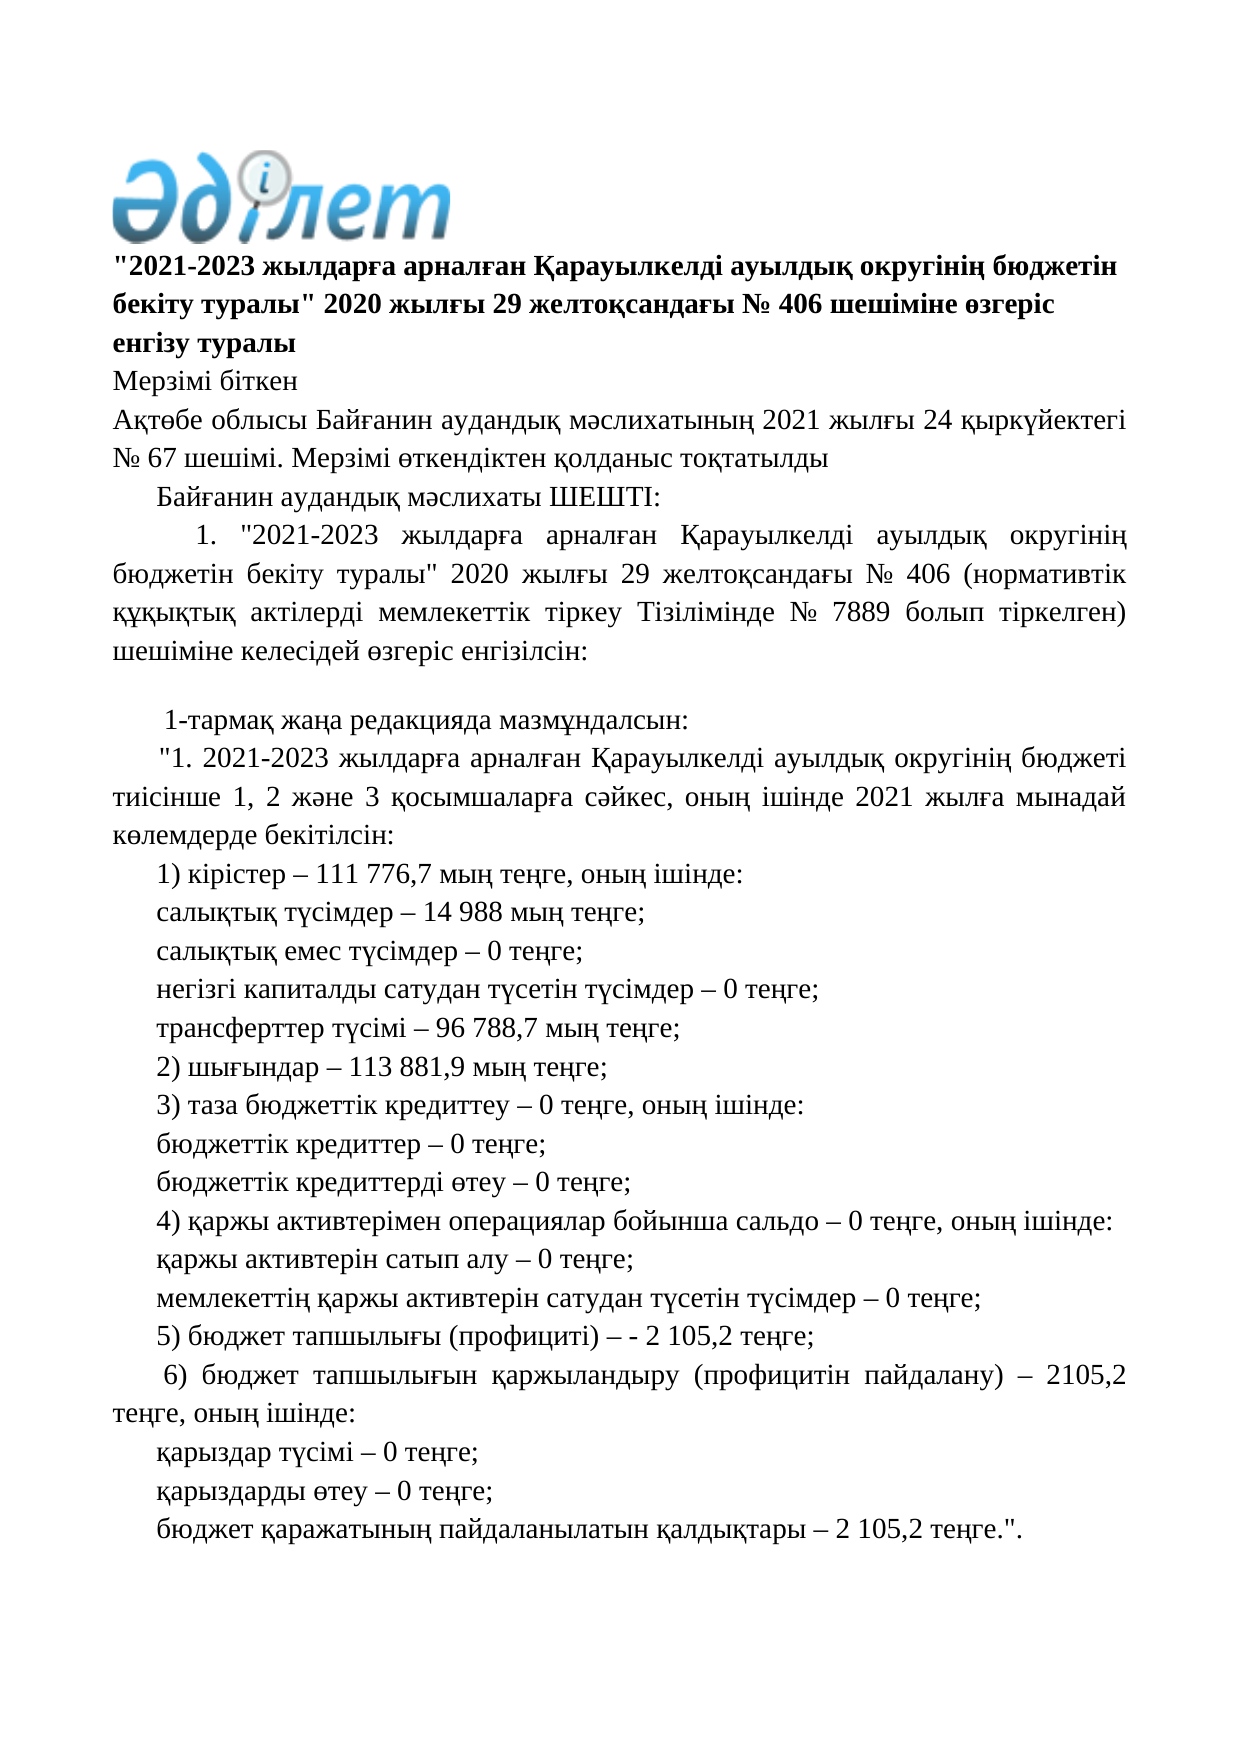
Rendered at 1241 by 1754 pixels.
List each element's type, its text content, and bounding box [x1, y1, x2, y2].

text бюджеттік кредиттер – 0 теңге; [112, 1126, 1128, 1159]
text 1) кірістер – 111 776,7 мың теңге, оның ішінде: [112, 856, 1128, 889]
text негізгі капиталды сатудан түсетін түсімдер – 0 теңге; [112, 972, 1128, 1005]
text қарыздарды өтеу – 0 теңге; [112, 1473, 1128, 1506]
text 6) бюджет тапшылығын қаржыландыру (профицитін пайдалану) – 2105,2 теңге, оның ішінде: [112, 1357, 1128, 1429]
text Ақтөбе облысы Байғанин аудандық мәслихатының 2021 жылғы 24 қыркүйектегі № 67 шешімі. Мерзімі өткендіктен қолданыс тоқтатылды [112, 402, 1128, 474]
text 3) таза бюджеттік кредиттеу – 0 теңге, оның ішінде: [112, 1087, 1128, 1121]
text қарыздар түсімі – 0 теңге; [112, 1434, 1128, 1468]
text "1. 2021-2023 жылдарға арналған Қарауылкелді ауылдық округінің бюджеті тиісінше 1, 2 және 3 қосымшаларға сәйкес, оның ішінде 2021 жылға мынадай көлемдерде бекітілсін: [112, 740, 1128, 851]
text 4) қаржы активтерімен операциялар бойынша сальдо – 0 теңге, оның ішінде: [112, 1203, 1128, 1236]
text 1-тармақ жаңа редакцияда мазмұндалсын: [112, 702, 1128, 735]
text Мерзімі біткен [112, 363, 1128, 397]
text Байғанин аудандық мәслихаты ШЕШТІ: [112, 479, 1128, 512]
text трансферттер түсімі – 96 788,7 мың теңге; [112, 1010, 1128, 1044]
text мемлекеттің қаржы активтерін сатудан түсетін түсімдер – 0 теңге; [112, 1280, 1128, 1313]
text "2021-2023 жылдарға арналған Қарауылкелді ауылдық округінің бюджетін бекіту туралы" 2020 жылғы 29 желтоқсандағы № 406 шешіміне өзгеріс енгізу туралы [112, 248, 1128, 358]
picture [112, 150, 451, 244]
text 1. "2021-2023 жылдарға арналған Қарауылкелді ауылдық округінің бюджетін бекіту туралы" 2020 жылғы 29 желтоқсандағы № 406 (нормативтік құқықтық актілерді мемлекеттік тіркеу Тізілімінде № 7889 болып тіркелген) шешіміне келесідей өзгеріс енгізілсін: [112, 517, 1128, 667]
text салықтық емес түсімдер – 0 теңге; [112, 933, 1128, 967]
text 2) шығындар – 113 881,9 мың теңге; [112, 1049, 1128, 1082]
text қаржы активтерін сатып алу – 0 теңге; [112, 1241, 1128, 1275]
text 5) бюджет тапшылығы (профициті) – - 2 105,2 теңге; [112, 1318, 1128, 1352]
text салықтық түсімдер – 14 988 мың теңге; [112, 894, 1128, 928]
text бюджеттік кредиттерді өтеу – 0 теңге; [112, 1164, 1128, 1198]
text бюджет қаражатының пайдаланылатын қалдықтары – 2 105,2 теңге.". [112, 1511, 1128, 1545]
